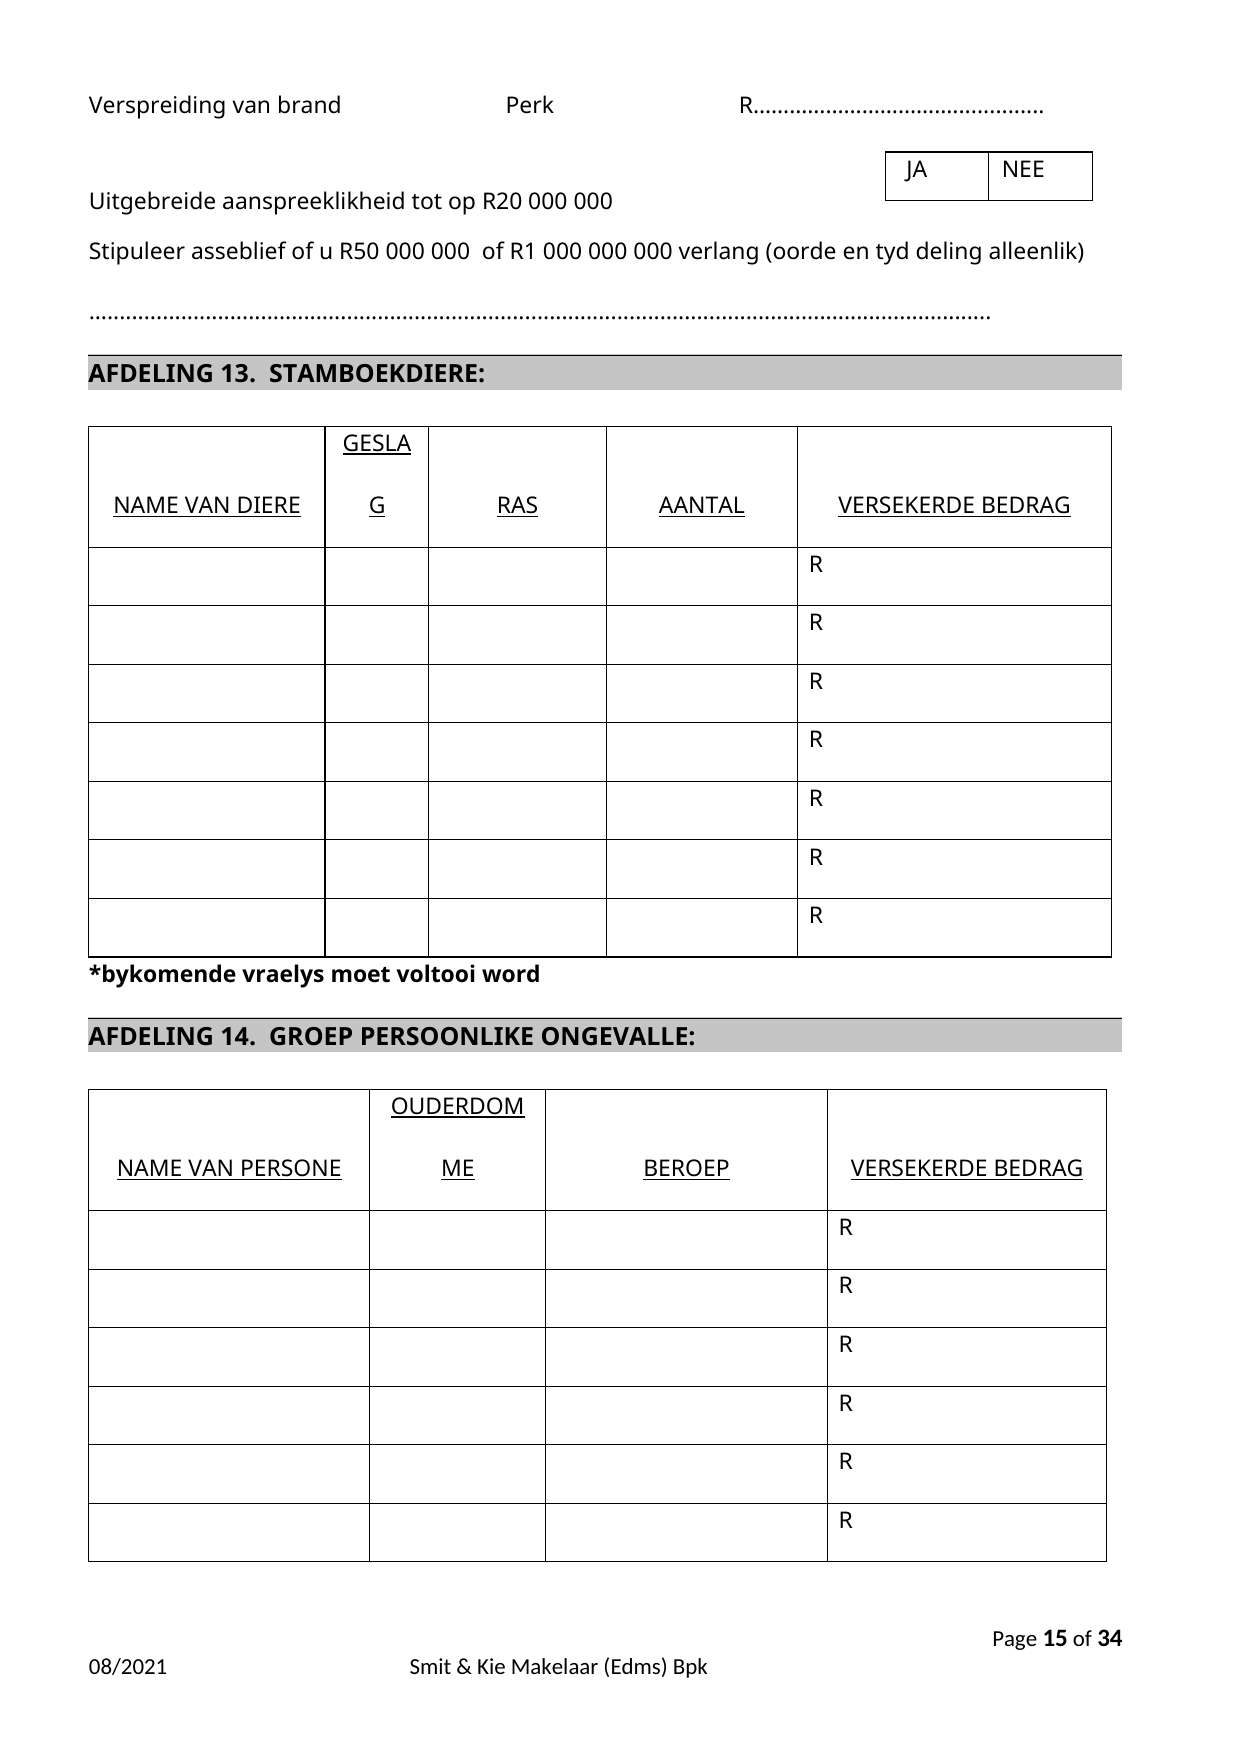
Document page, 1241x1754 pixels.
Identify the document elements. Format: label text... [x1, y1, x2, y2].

table_cell [89, 606, 324, 664]
table_cell [607, 840, 797, 898]
table_header NEE [989, 153, 1092, 200]
table_cell R [798, 840, 1111, 898]
table_cell [370, 1328, 545, 1386]
table_cell R [828, 1270, 1106, 1327]
table_cell R [828, 1445, 1106, 1503]
table_header NAME VAN PERSONE [89, 1090, 369, 1210]
table_header NAME VAN DIERE [89, 427, 324, 547]
table_cell [429, 840, 606, 898]
table_cell [546, 1270, 827, 1327]
text AFDELING 13. STAMBOEKDIERE: [88, 356, 1122, 390]
table_cell [607, 548, 797, 605]
table_cell R [828, 1387, 1106, 1444]
table_cell [326, 899, 428, 956]
table_cell [89, 1504, 369, 1561]
table_cell R [798, 782, 1111, 839]
table_cell R [798, 899, 1111, 956]
table_cell [89, 1328, 369, 1386]
table_cell [607, 723, 797, 781]
table_cell [370, 1445, 545, 1503]
table_cell R [828, 1211, 1106, 1268]
table_header OUDERDOMME [370, 1090, 545, 1210]
text AFDELING 14. GROEP PERSOONLIKE ONGEVALLE: [88, 1019, 1122, 1052]
table_cell [546, 1445, 827, 1503]
text Verspreiding van brand Perk R……………………………............... [89, 89, 1107, 120]
table_cell [89, 548, 324, 605]
table_cell [370, 1387, 545, 1444]
table_cell [326, 782, 428, 839]
table_cell [607, 899, 797, 956]
table_cell [546, 1387, 827, 1444]
table_cell [89, 1445, 369, 1503]
table_header BEROEP [546, 1090, 827, 1210]
table_cell [607, 782, 797, 839]
table_cell [429, 665, 606, 722]
table_header JA [886, 153, 988, 200]
table_cell [429, 606, 606, 664]
table_cell [89, 899, 324, 956]
table_cell [89, 1211, 369, 1268]
table_cell [89, 782, 324, 839]
table_cell [546, 1211, 827, 1268]
table_cell [429, 548, 606, 605]
table_cell [546, 1504, 827, 1561]
table_cell [326, 840, 428, 898]
table_cell [607, 606, 797, 664]
table_cell [546, 1328, 827, 1386]
table_cell [89, 840, 324, 898]
table_cell [370, 1270, 545, 1327]
table_cell R [828, 1328, 1106, 1386]
table_cell [89, 1270, 369, 1327]
table_header VERSEKERDE BEDRAG [798, 427, 1111, 547]
text Uitgebreide aanspreeklikheid tot op R20 000 000 [89, 185, 814, 216]
table_header RAS [429, 427, 606, 547]
table_cell [370, 1504, 545, 1561]
table_cell [607, 665, 797, 722]
table_cell [326, 606, 428, 664]
text Stipuleer asseblief of u R50 000 000 of R1 000 000 000 verlang (oorde en tyd deling alleenlik) [89, 235, 1122, 266]
table_cell [429, 723, 606, 781]
table_cell R [828, 1504, 1106, 1561]
table_cell [89, 1387, 369, 1444]
table_cell [429, 899, 606, 956]
table_cell R [798, 548, 1111, 605]
table_header VERSEKERDE BEDRAG [828, 1090, 1106, 1210]
table_header AANTAL [607, 427, 797, 547]
table_header GESLAG [326, 427, 428, 547]
table_cell [89, 665, 324, 722]
table_cell [429, 782, 606, 839]
table_cell R [798, 606, 1111, 664]
table_cell [326, 548, 428, 605]
text …................................................................................................................................................ [89, 295, 1122, 326]
table_cell [89, 723, 324, 781]
table_cell [370, 1211, 545, 1268]
table_cell R [798, 665, 1111, 722]
table_cell [326, 665, 428, 722]
table_cell [326, 723, 428, 781]
table_cell R [798, 723, 1111, 781]
text *bykomende vraelys moet voltooi word [89, 957, 1122, 989]
